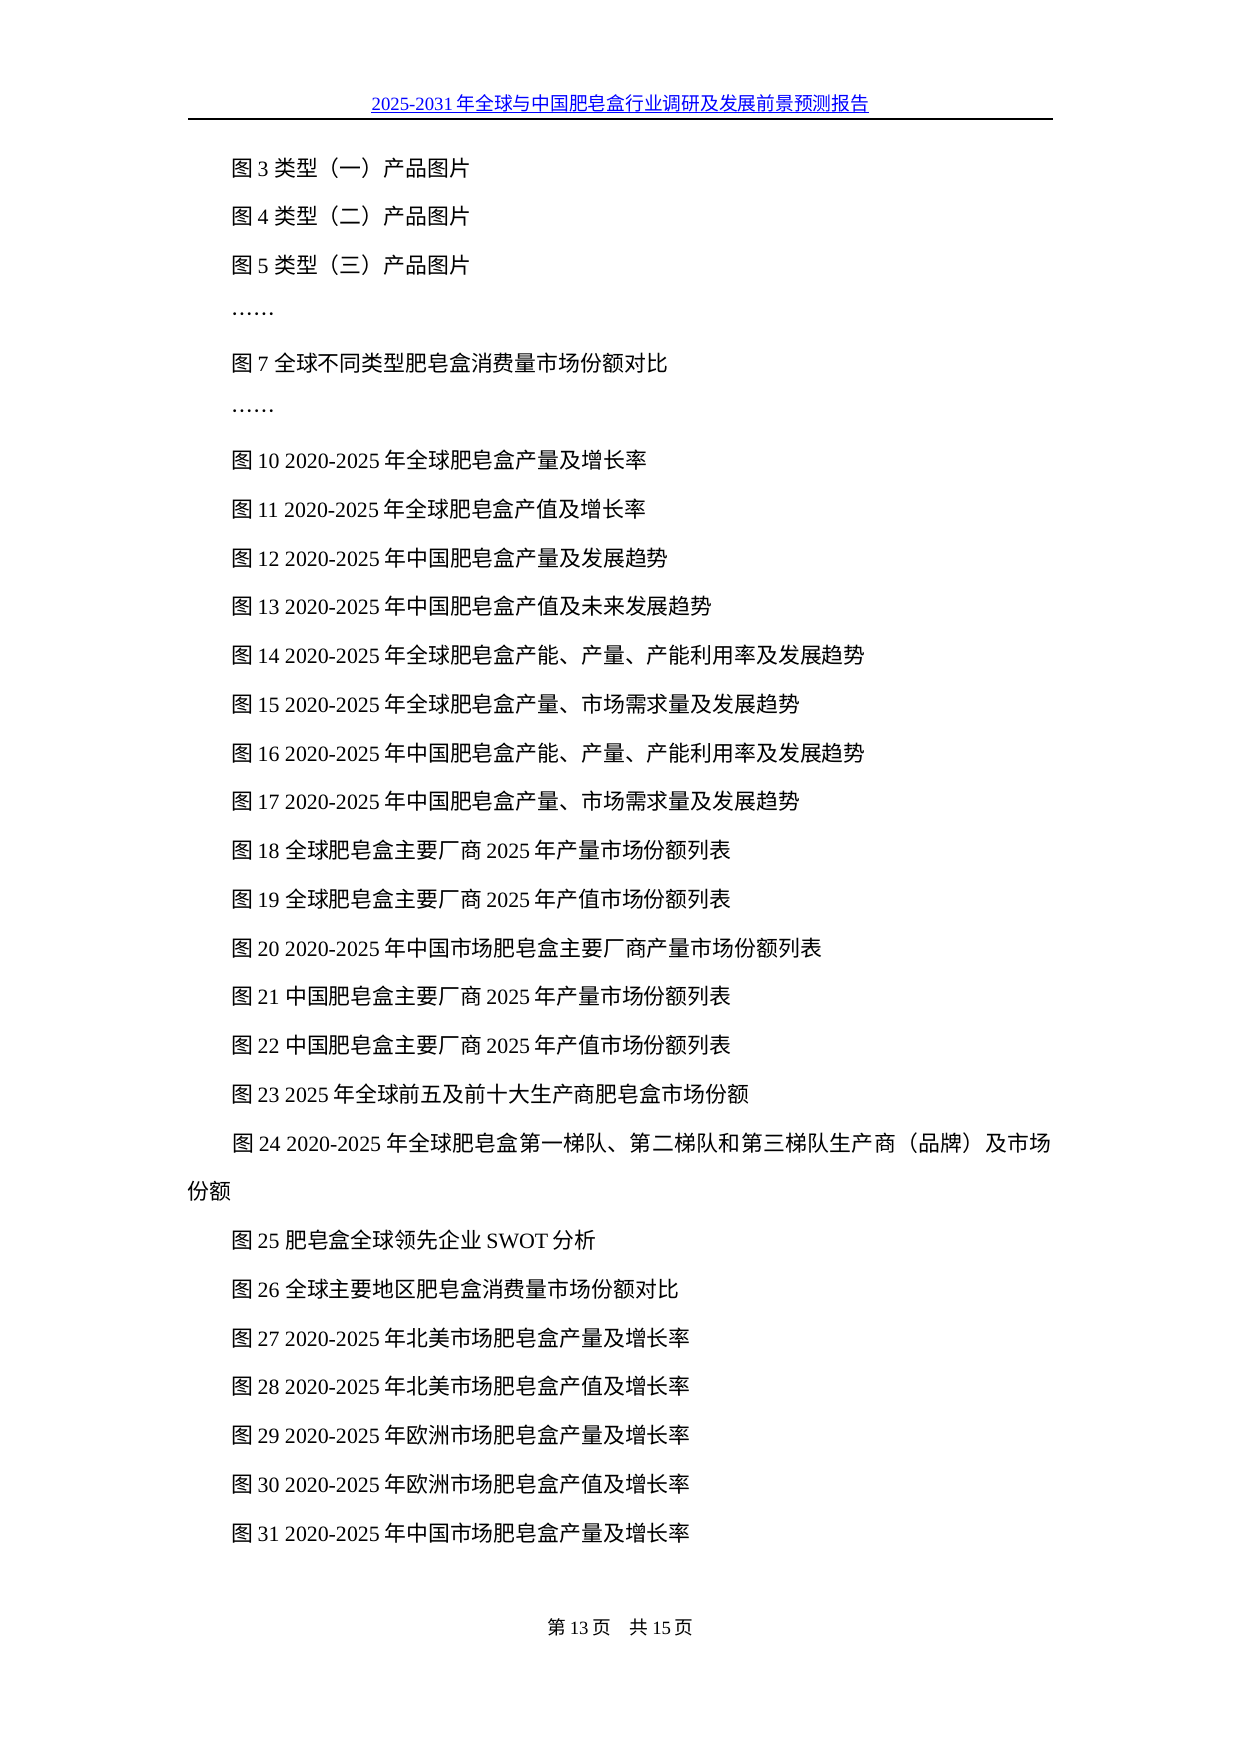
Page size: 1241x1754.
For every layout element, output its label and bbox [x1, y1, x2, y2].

text [187, 150, 1053, 1548]
